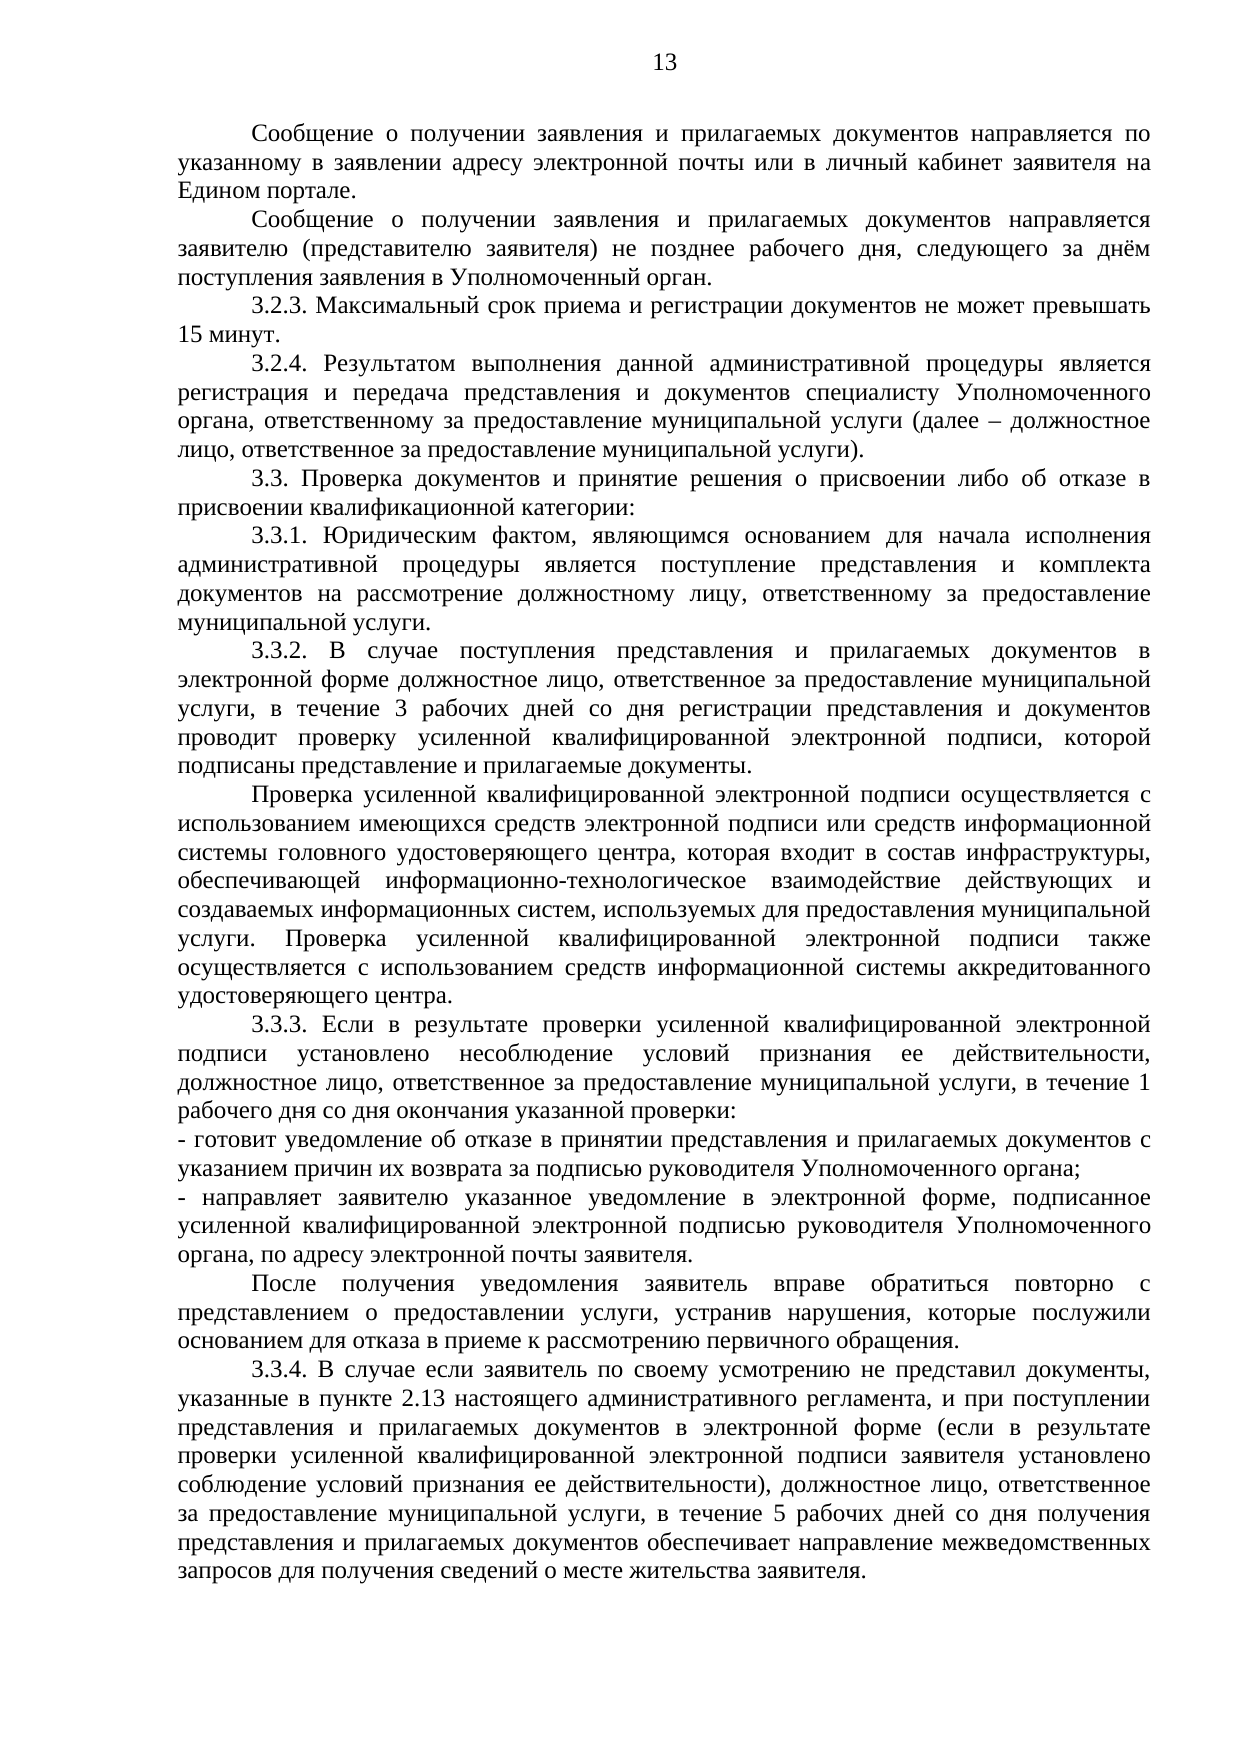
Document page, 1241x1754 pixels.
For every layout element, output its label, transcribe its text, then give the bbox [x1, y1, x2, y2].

text 3.2.4. Результатом выполнения данной административной процедуры является регистрация и передача представления и документов специалисту Уполномоченного органа, ответственному за предоставление муниципальной услуги (далее – должностное лицо, ответственное за предоставление муниципальной услуги). [177, 348, 1152, 463]
text 3.3. Проверка документов и принятие решения о присвоении либо об отказе в присвоении квалификационной категории: [177, 463, 1152, 521]
text 3.3.2. В случае поступления представления и прилагаемых документов в электронной форме должностное лицо, ответственное за предоставление муниципальной услуги, в течение 3 рабочих дней со дня регистрации представления и документов проводит проверку усиленной квалифицированной электронной подписи, которой подписаны представление и прилагаемые документы. [177, 636, 1152, 779]
text 3.3.3. Если в результате проверки усиленной квалифицированной электронной подписи установлено несоблюдение условий признания ее действительности, должностное лицо, ответственное за предоставление муниципальной услуги, в течение 1 рабочего дня со дня окончания указанной проверки: [177, 1009, 1152, 1124]
text 3.2.3. Максимальный срок приема и регистрации документов не может превышать 15 минут. [177, 291, 1152, 348]
text Сообщение о получении заявления и прилагаемых документов направляется заявителю (представителю заявителя) не позднее рабочего дня, следующего за днём поступления заявления в Уполномоченный орган. [177, 204, 1152, 291]
text - направляет заявителю указанное уведомление в электронной форме, подписанное усиленной квалифицированной электронной подписью руководителя Уполномоченного органа, по адресу электронной почты заявителя. [177, 1182, 1152, 1268]
text 3.3.1. Юридическим фактом, являющимся основанием для начала исполнения административной процедуры является поступление представления и комплекта документов на рассмотрение должностному лицу, ответственному за предоставление муниципальной услуги. [177, 521, 1152, 636]
text После получения уведомления заявитель вправе обратиться повторно с представлением о предоставлении услуги, устранив нарушения, которые послужили основанием для отказа в приеме к рассмотрению первичного обращения. [177, 1268, 1152, 1354]
text Сообщение о получении заявления и прилагаемых документов направляется по указанному в заявлении адресу электронной почты или в личный кабинет заявителя на Едином портале. [177, 118, 1152, 204]
text Проверка усиленной квалифицированной электронной подписи осуществляется с использованием имеющихся средств электронной подписи или средств информационной системы головного удостоверяющего центра, которая входит в состав инфраструктуры, обеспечивающей информационно-технологическое взаимодействие действующих и создаваемых информационных систем, используемых для предоставления муниципальной услуги. Проверка усиленной квалифицированной электронной подписи также осуществляется с использованием средств информационной системы аккредитованного удостоверяющего центра. [177, 779, 1152, 1009]
text - готовит уведомление об отказе в принятии представления и прилагаемых документов с указанием причин их возврата за подписью руководителя Уполномоченного органа; [177, 1124, 1152, 1182]
text 3.3.4. В случае если заявитель по своему усмотрению не представил документы, указанные в пункте 2.13 настоящего административного регламента, и при поступлении представления и прилагаемых документов в электронной форме (если в результате проверки усиленной квалифицированной электронной подписи заявителя установлено соблюдение условий признания ее действительности), должностное лицо, ответственное за предоставление муниципальной услуги, в течение 5 рабочих дней со дня получения представления и прилагаемых документов обеспечивает направление межведомственных запросов для получения сведений о месте жительства заявителя. [177, 1354, 1152, 1584]
